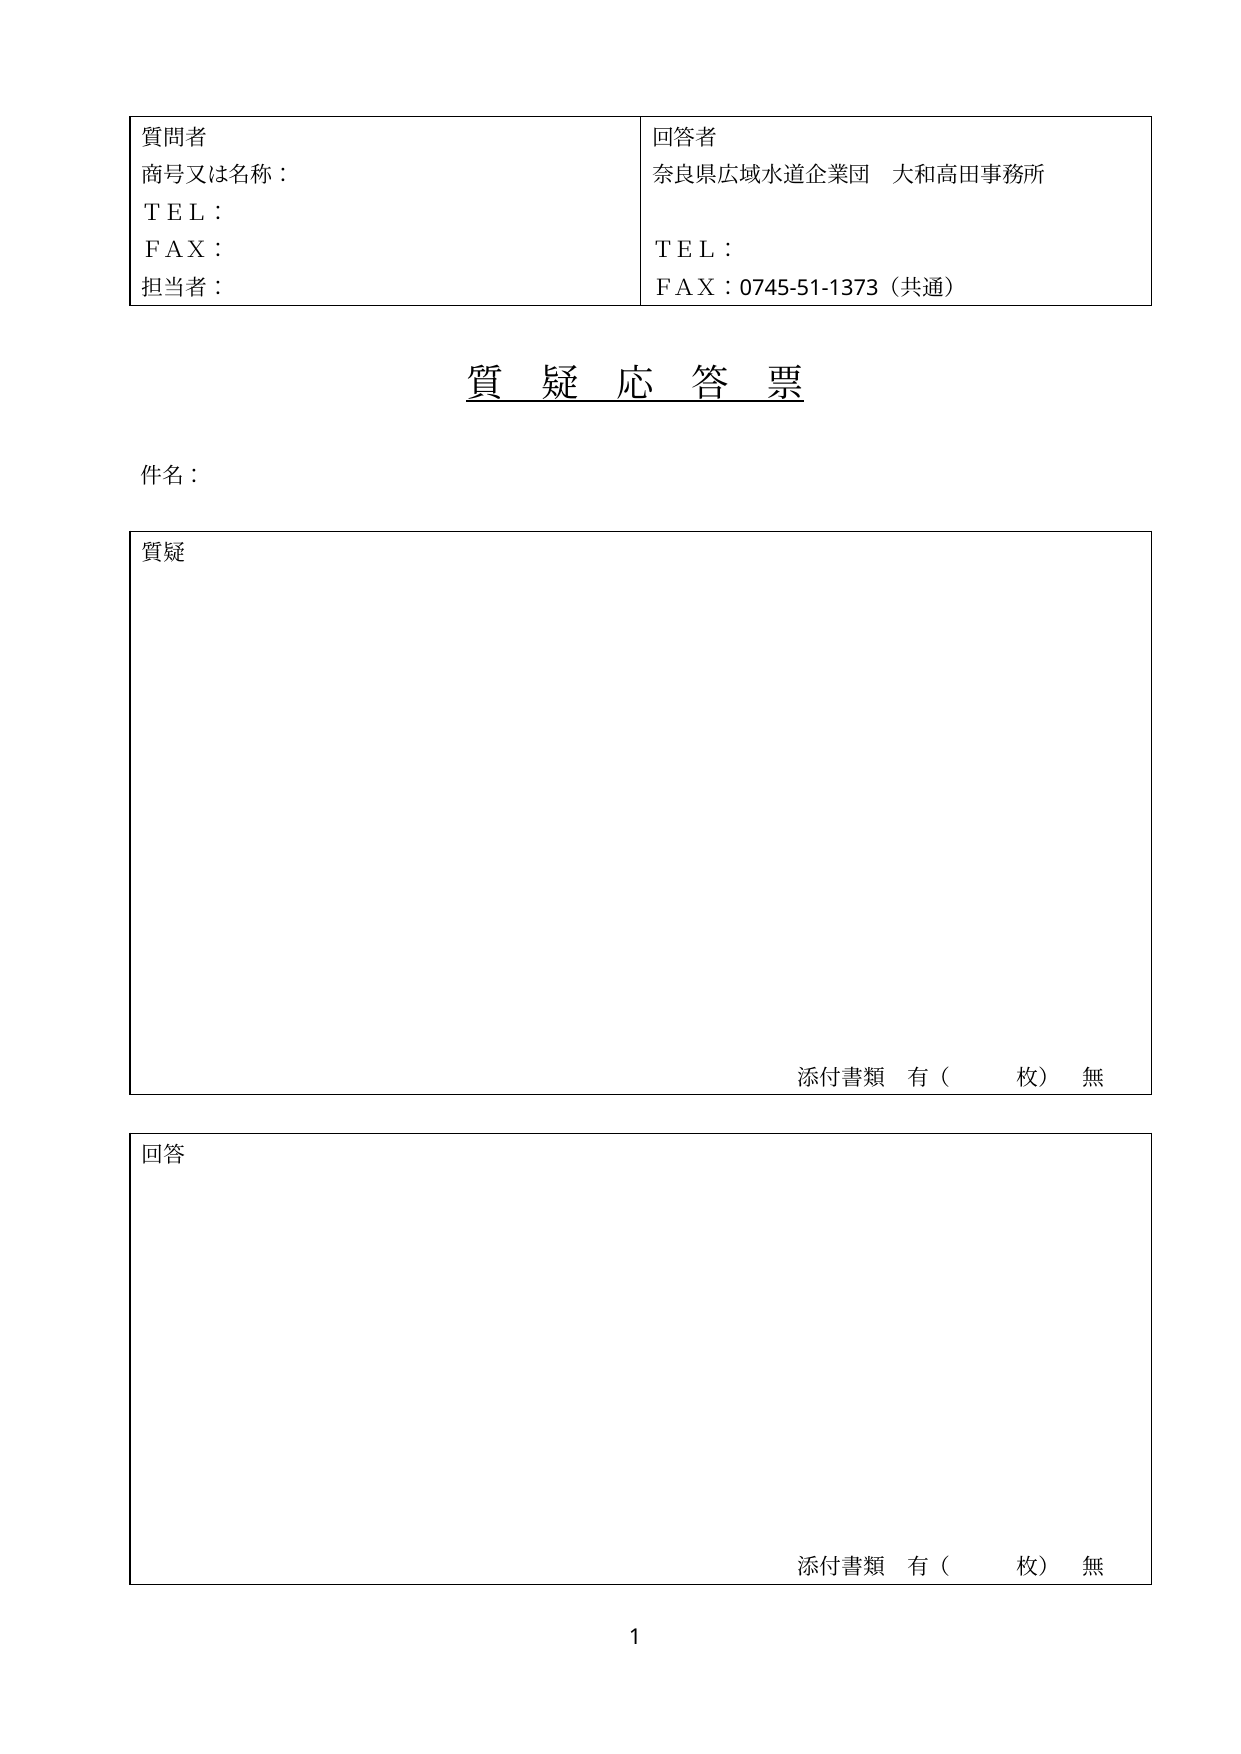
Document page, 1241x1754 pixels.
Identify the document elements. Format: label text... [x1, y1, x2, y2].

table_header 質問者 商号又は名称： ＴＥＬ： ＦＡＸ： 担当者： [131, 117, 640, 304]
text 件名： [118, 456, 1152, 493]
table_header 回答者 奈良県広域水道企業団 大和高田事務所 ＴＥＬ： ＦＡＸ：0745-51-1373（共通） [641, 117, 1151, 304]
table_header 質疑 添付書類 有（ 枚） 無 [131, 532, 1151, 1094]
table_header 回答 添付書類 有（ 枚） 無 [131, 1134, 1151, 1584]
text 質 疑 応 答 票 [118, 343, 1152, 418]
